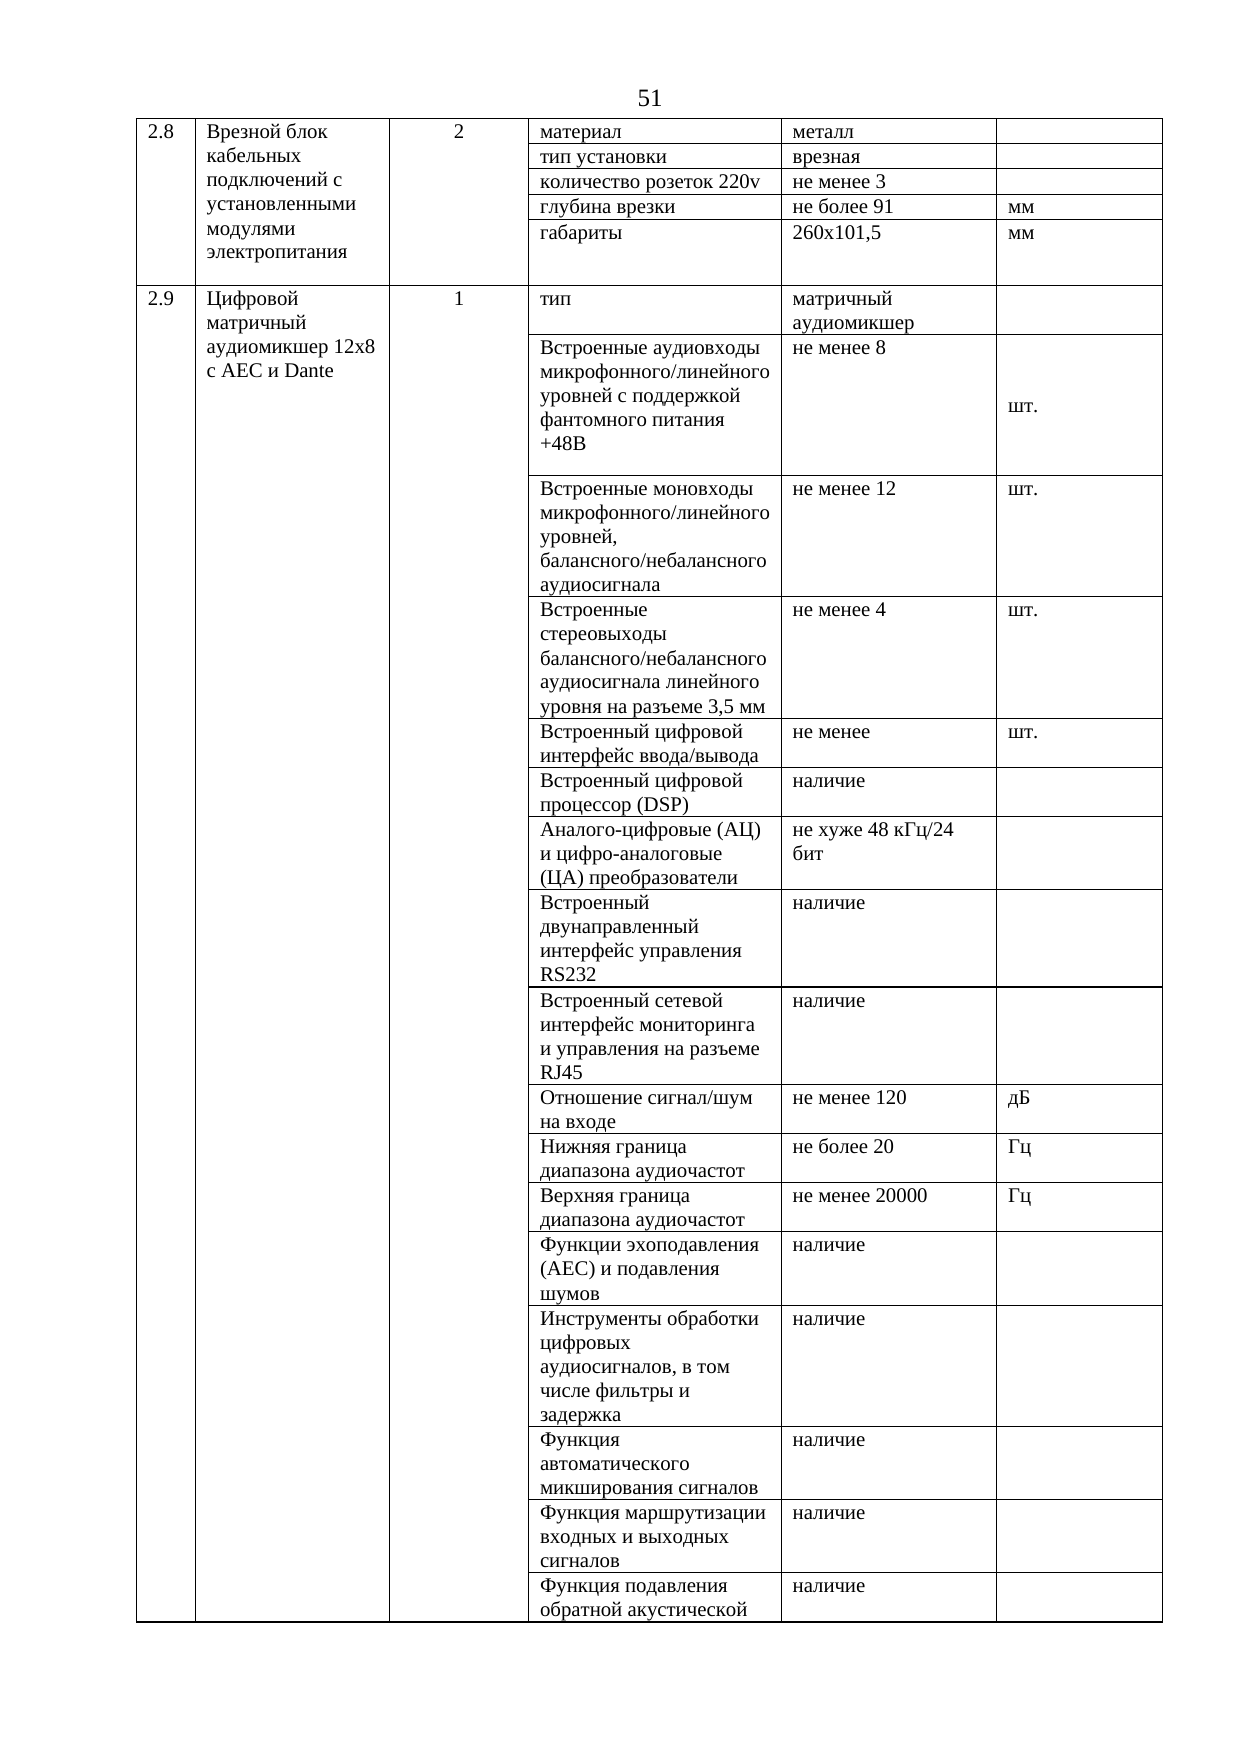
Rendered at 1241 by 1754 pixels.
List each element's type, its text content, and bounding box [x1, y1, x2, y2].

table_cell 2 [390, 119, 528, 285]
table_cell шт. [997, 719, 1162, 767]
table_cell Отношение сигнал/шум на входе [529, 1085, 781, 1133]
table_cell Функция автоматического микширования сигналов [529, 1427, 781, 1499]
table_cell Встроенные аудиовходы микрофонного/линейного уровней с поддержкой фантомного питания +48В [529, 335, 781, 475]
table_cell Встроенный сетевой интерфейс мониторинга и управления на разъеме RJ45 [529, 988, 781, 1084]
table_cell [997, 988, 1162, 1084]
table_cell тип установки [529, 144, 781, 168]
table_cell [997, 169, 1162, 193]
table_cell не менее 8 [782, 335, 996, 475]
table_cell шт. [997, 335, 1162, 475]
table_cell Верхняя граница диапазона аудиочастот [529, 1183, 781, 1231]
table_cell [997, 286, 1162, 334]
table_cell наличие [782, 988, 996, 1084]
table_cell [997, 144, 1162, 168]
table_cell глубина врезки [529, 195, 781, 218]
table_cell Инструменты обработки цифровых аудиосигналов, в том числе фильтры и задержка [529, 1306, 781, 1426]
table_cell наличие [782, 768, 996, 816]
table_cell металл [782, 119, 996, 143]
table_cell не менее 3 [782, 169, 996, 193]
table_cell Гц [997, 1183, 1162, 1231]
table_cell наличие [782, 1427, 996, 1499]
table_cell [997, 1306, 1162, 1426]
table_cell Встроенные моновходы микрофонного/линейного уровней, балансного/небалансного аудиосигнала [529, 476, 781, 596]
table_cell Цифровой матричный аудиомикшер 12х8 с AEC и Dante [196, 286, 389, 1621]
table_cell габариты [529, 220, 781, 285]
table_cell Встроенный двунаправленный интерфейс управления RS232 [529, 890, 781, 986]
table_cell количество розеток 220v [529, 169, 781, 193]
table_cell наличие [782, 1500, 996, 1572]
table_cell мм [997, 195, 1162, 218]
table_cell Функция маршрутизации входных и выходных сигналов [529, 1500, 781, 1572]
table_cell матричный аудиомикшер [782, 286, 996, 334]
table_cell мм [997, 220, 1162, 285]
table_cell 2.9 [137, 286, 195, 1621]
table_cell не менее 120 [782, 1085, 996, 1133]
table_cell Врезной блок кабельных подключений с установленными модулями электропитания [196, 119, 389, 285]
table_cell Аналого-цифровые (АЦ) и цифро-аналоговые (ЦА) преобразователи [529, 817, 781, 889]
table_cell [997, 1573, 1162, 1621]
table_cell врезная [782, 144, 996, 168]
table_cell Встроенные стереовыходы балансного/небалансного аудиосигнала линейного уровня на разъеме 3,5 мм [529, 597, 781, 718]
table_cell материал [529, 119, 781, 143]
table_cell Гц [997, 1134, 1162, 1182]
table_cell [997, 817, 1162, 889]
table_cell Встроенный цифровой интерфейс ввода/вывода [529, 719, 781, 767]
table_cell не менее 4 [782, 597, 996, 718]
table_cell [997, 768, 1162, 816]
table_cell не менее [782, 719, 996, 767]
table_cell тип [529, 286, 781, 334]
table_cell дБ [997, 1085, 1162, 1133]
table_cell Нижняя граница диапазона аудиочастот [529, 1134, 781, 1182]
table_cell 1 [390, 286, 528, 1621]
table_cell не более 91 [782, 195, 996, 218]
table_cell не менее 12 [782, 476, 996, 596]
table_cell шт. [997, 597, 1162, 718]
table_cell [529, 1573, 781, 1621]
table_cell Функции эхоподавления (AEC) и подавления шумов [529, 1232, 781, 1304]
table_cell не хуже 48 кГц/24 бит [782, 817, 996, 889]
table_cell [997, 1427, 1162, 1499]
table_cell [997, 1500, 1162, 1572]
table_cell наличие [782, 1573, 996, 1621]
table_cell не более 20 [782, 1134, 996, 1182]
table_cell [997, 119, 1162, 143]
table_cell [997, 1232, 1162, 1304]
table_cell Встроенный цифровой процессор (DSP) [529, 768, 781, 816]
table_cell наличие [782, 890, 996, 986]
table_cell 260х101,5 [782, 220, 996, 285]
table_cell наличие [782, 1232, 996, 1304]
table_cell наличие [782, 1306, 996, 1426]
table_cell шт. [997, 476, 1162, 596]
table_cell 2.8 [137, 119, 195, 285]
table_cell не менее 20000 [782, 1183, 996, 1231]
table_cell [997, 890, 1162, 986]
